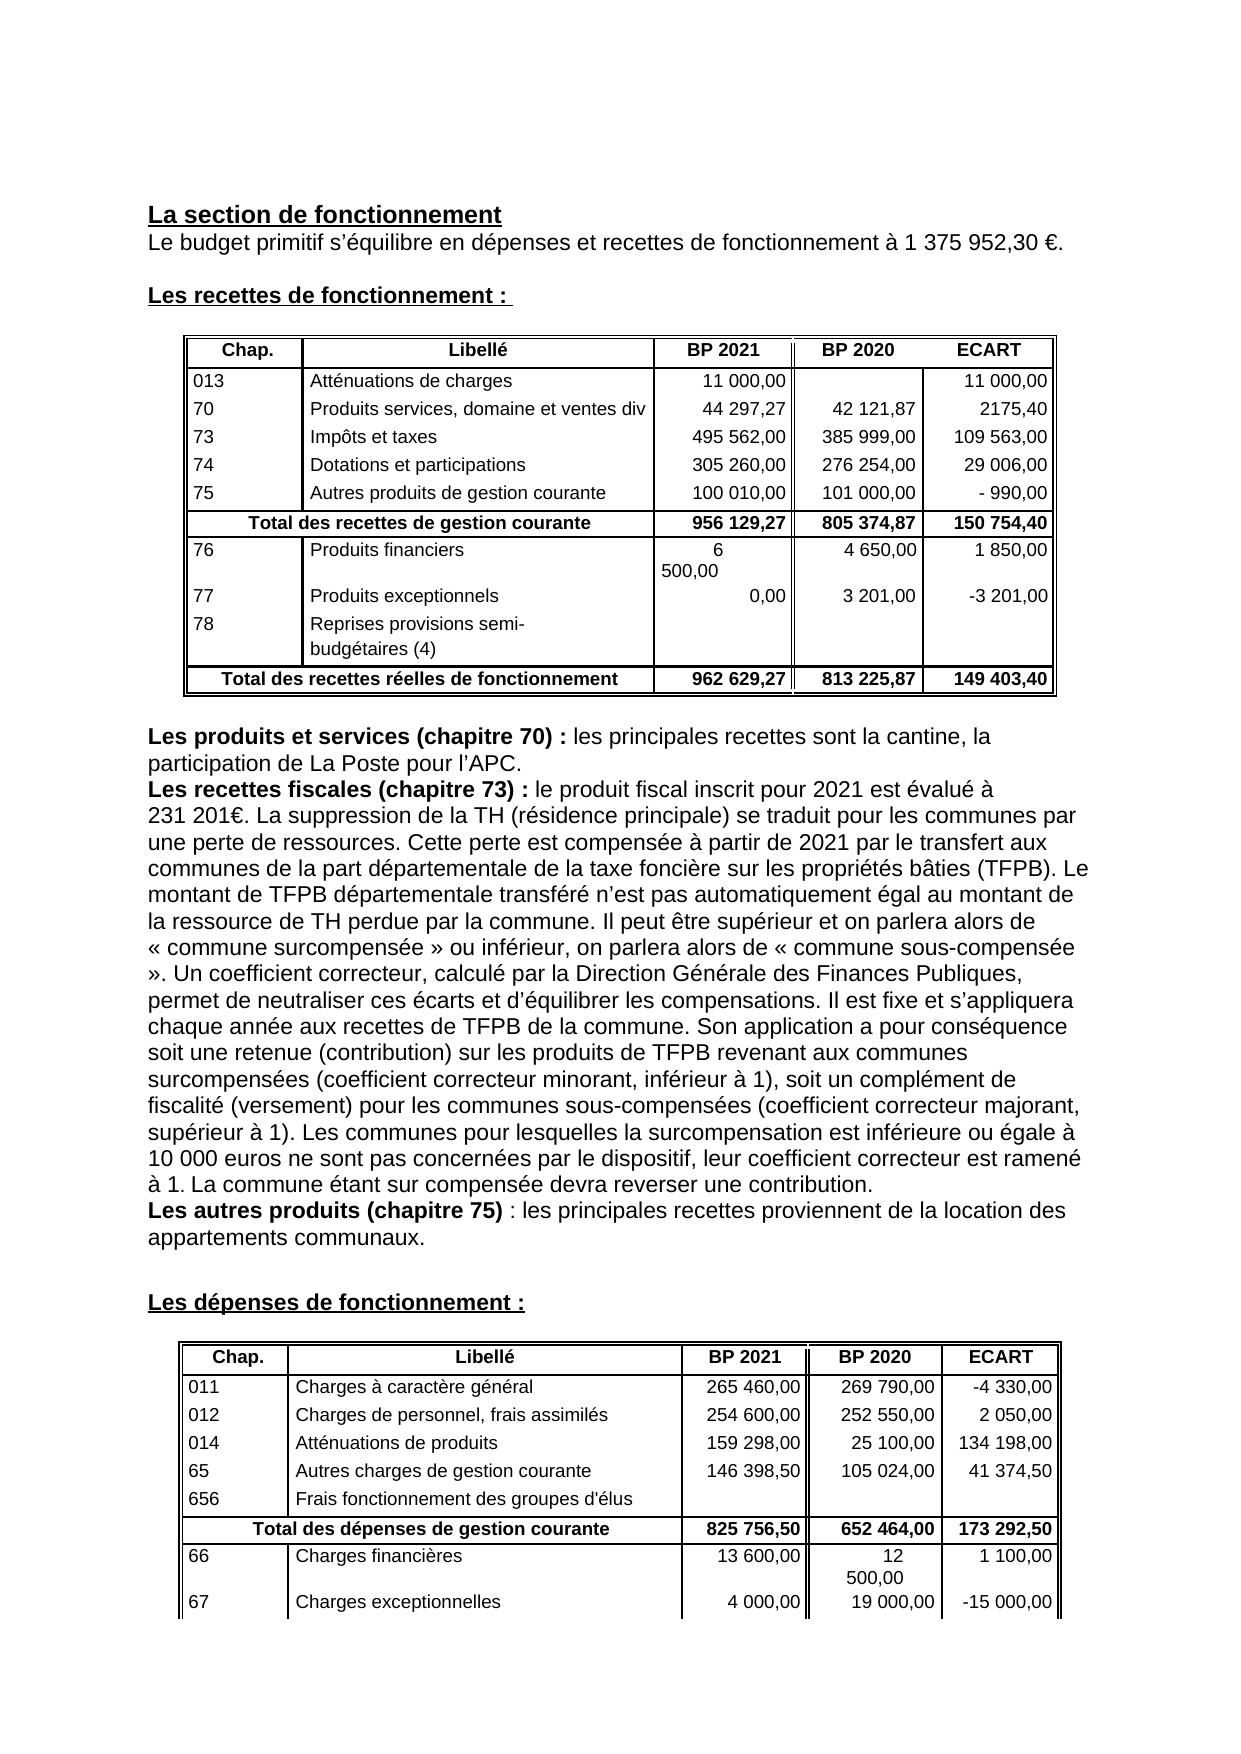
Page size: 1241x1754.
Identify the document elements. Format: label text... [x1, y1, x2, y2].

table_cell 014 [183, 1432, 287, 1460]
table_cell [683, 1488, 805, 1516]
table_cell 73 [188, 425, 301, 453]
table_cell 109 563,00 [924, 425, 1052, 453]
table_cell 4 650,00 [795, 538, 922, 584]
table_cell Impôts et taxes [304, 425, 653, 453]
table_cell 75 [188, 481, 301, 509]
table_cell Charges exceptionnelles [289, 1591, 681, 1619]
table_cell [795, 369, 922, 397]
table_cell 013 [188, 369, 301, 397]
table_cell -4 330,00 [943, 1376, 1057, 1404]
table_cell 78 [188, 613, 301, 665]
table_cell Total des recettes réelles de fonctionnement [188, 668, 653, 692]
table_cell 805 374,87 [795, 512, 922, 536]
table_cell 4 000,00 [683, 1591, 805, 1619]
table_cell 11 000,00 [655, 369, 791, 397]
table_cell 105 024,00 [810, 1460, 941, 1488]
table_cell Charges à caractère général [289, 1376, 681, 1404]
table_cell 1 850,00 [924, 538, 1052, 584]
table_cell 269 790,00 [810, 1376, 941, 1404]
table_cell 77 [188, 585, 301, 613]
table_header BP 2020 [808, 1345, 941, 1374]
table_cell 19 000,00 [810, 1591, 941, 1619]
table_cell Dotations et participations [304, 454, 653, 481]
table_cell 962 629,27 [655, 668, 793, 692]
table_cell 2175,40 [924, 398, 1052, 425]
table_cell 134 198,00 [943, 1432, 1057, 1460]
table_cell 385 999,00 [795, 425, 922, 453]
table_cell Total des dépenses de gestion courante [183, 1518, 681, 1543]
text Les autres produits (chapitre 75) : les principales recettes proviennent de la location des appartements communaux. [148, 1197, 1092, 1250]
table_header BP 2021 [682, 1343, 808, 1374]
table_cell 11 000,00 [924, 369, 1052, 397]
table_cell [795, 613, 922, 665]
table_cell 012 [183, 1404, 287, 1432]
table_cell 42 121,87 [795, 398, 922, 425]
text Les dépenses de fonctionnement : [148, 1288, 1092, 1315]
table_cell 252 550,00 [810, 1404, 941, 1432]
table_cell [655, 613, 791, 665]
table_cell Atténuations de charges [304, 369, 653, 397]
table_cell 76 [188, 538, 301, 584]
text La section de fonctionnement [148, 200, 1092, 229]
table_cell Charges financières [289, 1545, 681, 1591]
table_cell 656 [183, 1488, 287, 1516]
table_cell - 990,00 [924, 481, 1052, 509]
table_cell Autres charges de gestion courante [289, 1460, 681, 1488]
table_cell [810, 1488, 941, 1516]
table_cell 2 050,00 [943, 1404, 1057, 1432]
table_cell 25 100,00 [810, 1432, 941, 1460]
table_cell 12 500,00 [810, 1545, 941, 1591]
table_cell Reprises provisions semi-budgétaires (4) [304, 613, 653, 665]
text Le budget primitif s’équilibre en dépenses et recettes de fonctionnement à 1 375 952,30 €. [148, 229, 1092, 256]
table_cell 67 [183, 1591, 287, 1619]
table_header Chap. [183, 1346, 287, 1374]
table_header ECART [923, 339, 1052, 367]
table_header BP 2021 [654, 336, 793, 367]
table_cell 495 562,00 [655, 425, 791, 453]
table_cell 41 374,50 [943, 1460, 1057, 1488]
table_cell 13 600,00 [683, 1545, 805, 1591]
table_cell [924, 613, 1052, 665]
text Les recettes de fonctionnement : [148, 282, 1092, 308]
table_cell 254 600,00 [683, 1404, 805, 1432]
table_cell Total des recettes de gestion courante [188, 512, 653, 536]
table_cell -15 000,00 [943, 1591, 1057, 1619]
table_header Chap. [188, 339, 301, 367]
table_cell 276 254,00 [795, 454, 922, 481]
table_cell 146 398,50 [683, 1460, 805, 1488]
text Les produits et services (chapitre 70) : les principales recettes sont la cantine, la participation de La Poste pour l’APC. [148, 723, 1092, 776]
table_cell 149 403,40 [924, 668, 1052, 692]
table_cell 44 297,27 [655, 398, 791, 425]
table_cell 265 460,00 [683, 1376, 805, 1404]
table_header Libellé [304, 339, 653, 367]
table_header ECART [943, 1346, 1057, 1374]
table_cell -3 201,00 [924, 585, 1052, 613]
table_cell 813 225,87 [793, 668, 922, 692]
table_cell 956 129,27 [655, 512, 791, 536]
table_cell 0,00 [655, 585, 791, 613]
table_header Libellé [289, 1346, 681, 1374]
table_cell 100 010,00 [655, 481, 791, 509]
table_cell 65 [183, 1460, 287, 1488]
table_cell [943, 1488, 1057, 1516]
table_cell 150 754,40 [924, 512, 1052, 536]
table_cell 173 292,50 [943, 1518, 1057, 1543]
table_cell 652 464,00 [810, 1518, 941, 1543]
table_cell 159 298,00 [683, 1432, 805, 1460]
table_cell 101 000,00 [795, 481, 922, 509]
table_cell Charges de personnel, frais assimilés [289, 1404, 681, 1432]
table_cell 29 006,00 [924, 454, 1052, 481]
table_cell 011 [183, 1376, 287, 1404]
table_cell Produits services, domaine et ventes div [304, 398, 653, 425]
table_header BP 2020 [793, 339, 923, 367]
table_cell 825 756,50 [683, 1518, 805, 1543]
table_cell 70 [188, 398, 301, 425]
table_cell Frais fonctionnement des groupes d'élus [289, 1488, 681, 1516]
table_cell 305 260,00 [655, 454, 791, 481]
table_cell Atténuations de produits [289, 1432, 681, 1460]
table_cell Produits exceptionnels [304, 585, 653, 613]
table_cell Autres produits de gestion courante [304, 481, 653, 509]
table_cell Produits financiers [304, 538, 653, 584]
table_cell 74 [188, 454, 301, 481]
text Les recettes fiscales (chapitre 73) : le produit fiscal inscrit pour 2021 est évalué à 231 201€. La suppression de la TH (résidence principale) se traduit pour les communes par une perte de ressources. Cette perte est compensée à partir de 2021 par le transfert aux communes de la part départementale de la taxe foncière sur les propriétés bâties (TFPB). Le montant de TFPB départementale transféré n’est pas automatiquement égal au montant de la ressource de TH perdue par la commune. Il peut être supérieur et on parlera alors de « commune surcompensée » ou inférieur, on parlera alors de « commune sous-compensée ». Un coefficient correcteur, calculé par la Direction Générale des Finances Publiques, permet de neutraliser ces écarts et d’équilibrer les compensations. Il est fixe et s’appliquera chaque année aux recettes de TFPB de la commune. Son application a pour conséquence soit une retenue (contribution) sur les produits de TFPB revenant aux communes surcompensées (coefficient correcteur minorant, inférieur à 1), soit un complément de fiscalité (versement) pour les communes sous-compensées (coefficient correcteur majorant, supérieur à 1). Les communes pour lesquelles la surcompensation est inférieure ou égale à 10 000 euros ne sont pas concernées par le dispositif, leur coefficient correcteur est ramené à 1. La commune étant sur compensée devra reverser une contribution. [148, 776, 1092, 1197]
table_cell 3 201,00 [795, 585, 922, 613]
table_cell 6 500,00 [655, 538, 791, 584]
table_cell 1 100,00 [943, 1545, 1057, 1591]
table_cell 66 [183, 1545, 287, 1591]
